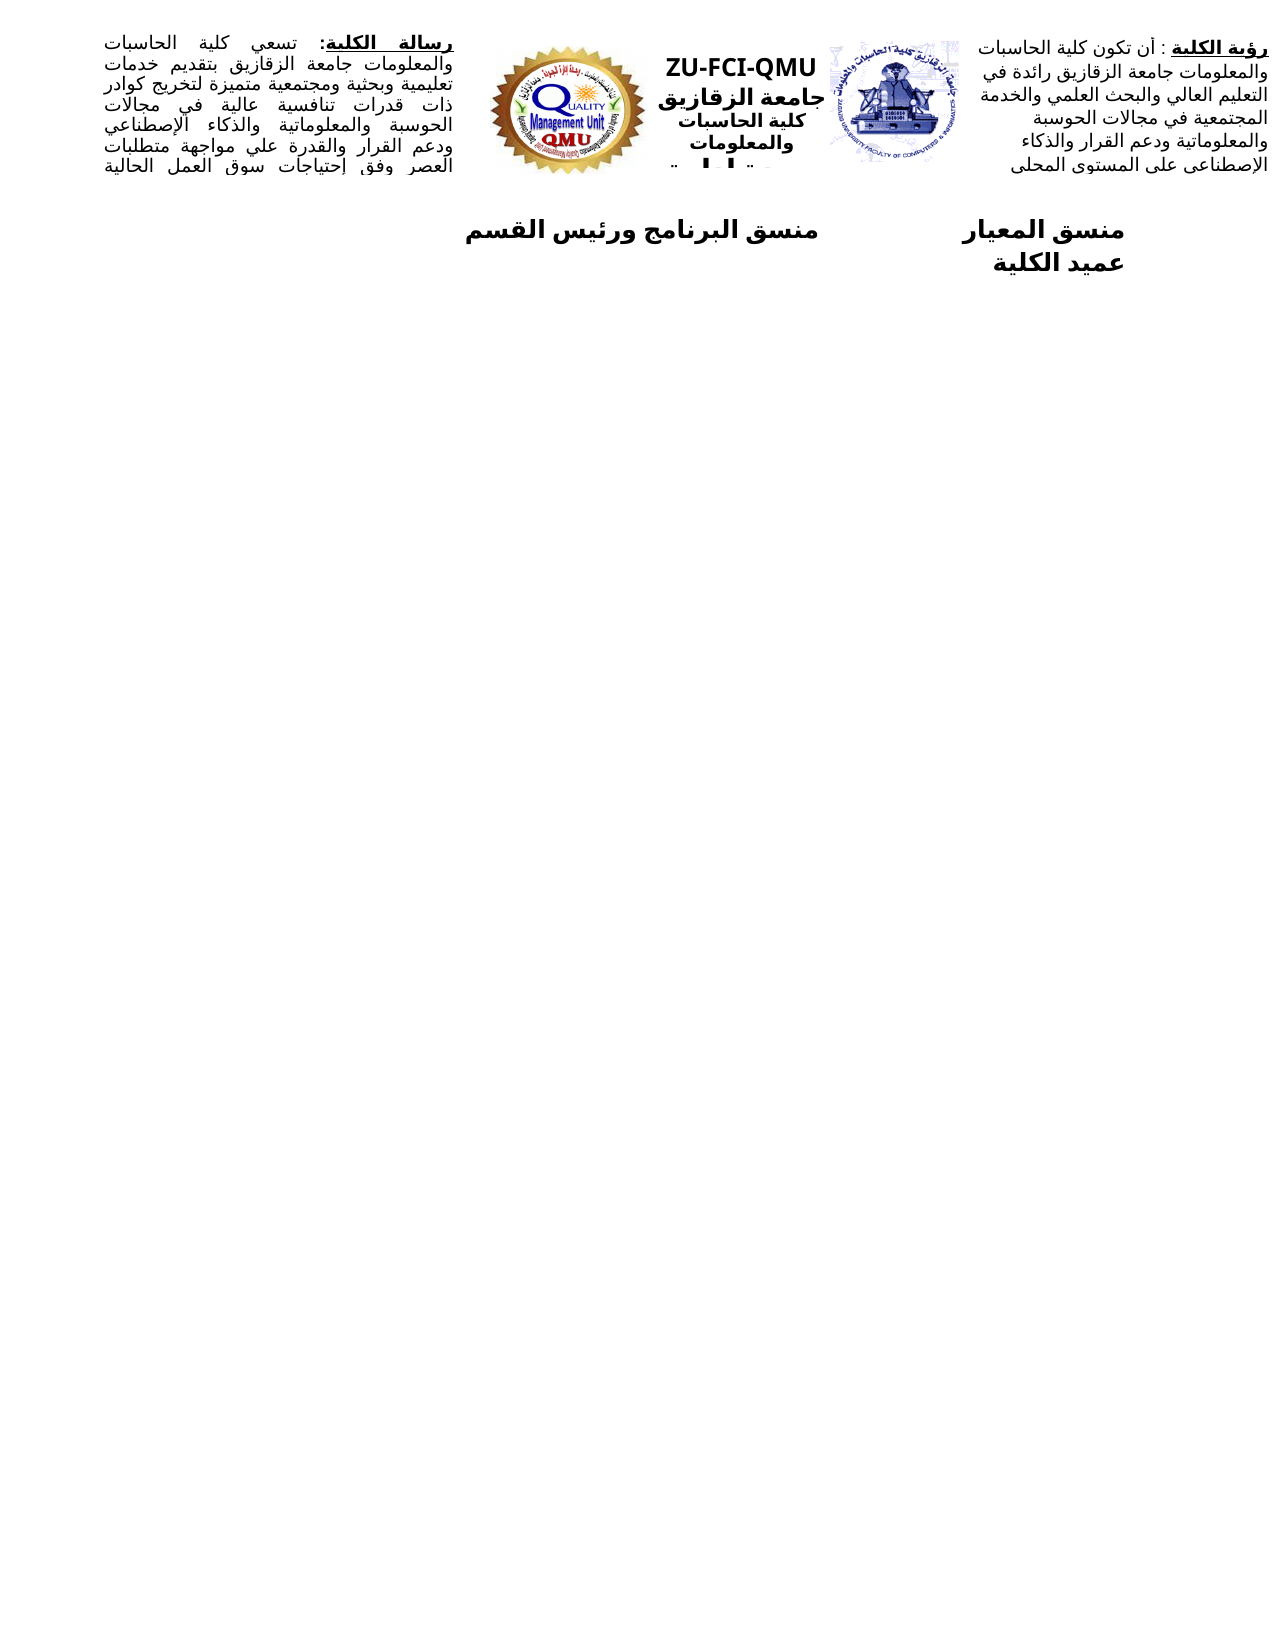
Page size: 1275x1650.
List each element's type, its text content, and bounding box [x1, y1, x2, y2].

picture [830, 41, 959, 162]
list منسق المعيار منسق البرنامج ورئيس القسم عميد الكلية [225, 215, 1125, 277]
picture [490, 46, 647, 174]
